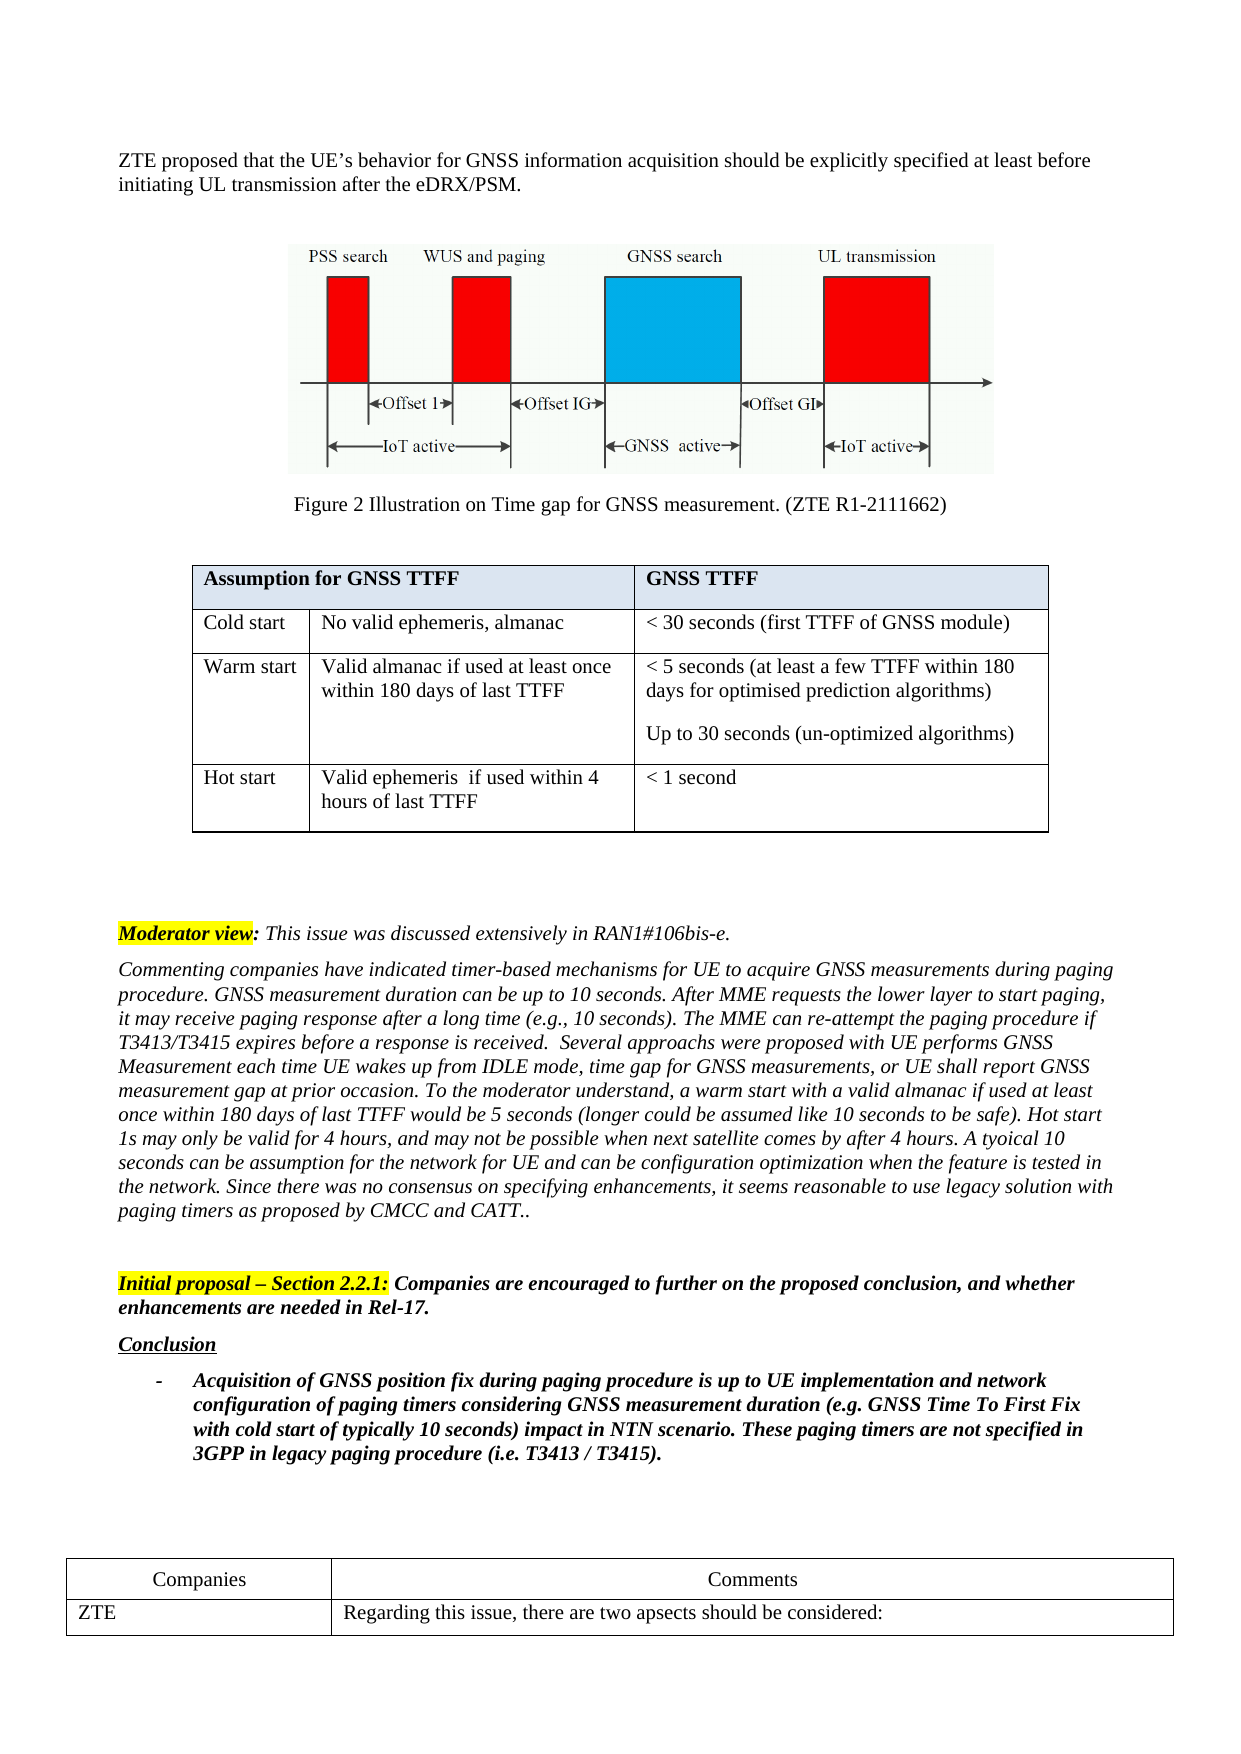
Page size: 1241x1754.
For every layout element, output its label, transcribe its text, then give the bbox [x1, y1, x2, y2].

table_cell No valid ephemeris, almanac [310, 610, 634, 653]
text Commenting companies have indicated timer-based mechanisms for UE to acquire GNSS measurements during paging procedure. GNSS measurement duration can be up to 10 seconds. After MME requests the lower layer to start paging, it may receive paging response after a long time (e.g., 10 seconds). The MME can re-attempt the paging procedure if T3413/T3415 expires before a response is received. Several approachs were proposed with UE performs GNSS Measurement each time UE wakes up from IDLE mode, time gap for GNSS measurements, or UE shall report GNSS measurement gap at prior occasion. To the moderator understand, a warm start with a valid almanac if used at least once within 180 days of last TTFF would be 5 seconds (longer could be assumed like 10 seconds to be safe). Hot start 1s may only be valid for 4 hours, and may not be possible when next satellite comes by after 4 hours. A tyoical 10 seconds can be assumption for the network for UE and can be configuration optimization when the feature is tested in the network. Since there was no consensus on specifying enhancements, it seems reasonable to use legacy solution with paging timers as proposed by CMCC and CATT.. [118, 957, 1122, 1222]
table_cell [332, 1600, 1173, 1635]
table_cell Hot start [193, 765, 309, 831]
table_header Assumption for GNSS TTFF [193, 566, 634, 609]
table_header Comments [332, 1559, 1173, 1599]
table_cell < 1 second [635, 765, 1048, 831]
text Conclusion [118, 1332, 1122, 1356]
text Moderator view: This issue was discussed extensively in RAN1#106bis-e. [253, 921, 1122, 945]
list Acquisition of GNSS position fix during paging procedure is up to UE implementation and network configuration of paging timers considering GNSS measurement duration (e.g. GNSS Time To First Fix with cold start of typically 10 seconds) impact in NTN scenario. These paging timers are not specified in 3GPP in legacy paging procedure (i.e. T3413 / T3415). [156, 1368, 1122, 1464]
table_cell Valid almanac if used at least once within 180 days of last TTFF [310, 654, 634, 763]
table_header Companies [67, 1559, 331, 1599]
text ZTE proposed that the UE’s behavior for GNSS information acquisition should be explicitly specified at least before initiating UL transmission after the eDRX/PSM. [118, 147, 1122, 196]
picture [287, 244, 994, 474]
table_cell Valid ephemeris if used within 4 hours of last TTFF [310, 765, 634, 831]
table_cell < 30 seconds (first TTFF of GNSS module) [635, 610, 1048, 653]
table_header GNSS TTFF [635, 566, 1048, 609]
table_cell < 5 seconds (at least a few TTFF within 180 days for optimised prediction algorithms) Up to 30 seconds (un-optimized algorithms) [635, 654, 1048, 763]
table_cell ZTE [67, 1600, 331, 1635]
table_cell Warm start [193, 654, 309, 763]
text Initial proposal – Section 2.2.1: Companies are encouraged to further on the proposed conclusion, and whether enhancements are needed in Rel-17. [118, 1271, 1122, 1319]
table_cell Cold start [193, 610, 309, 653]
